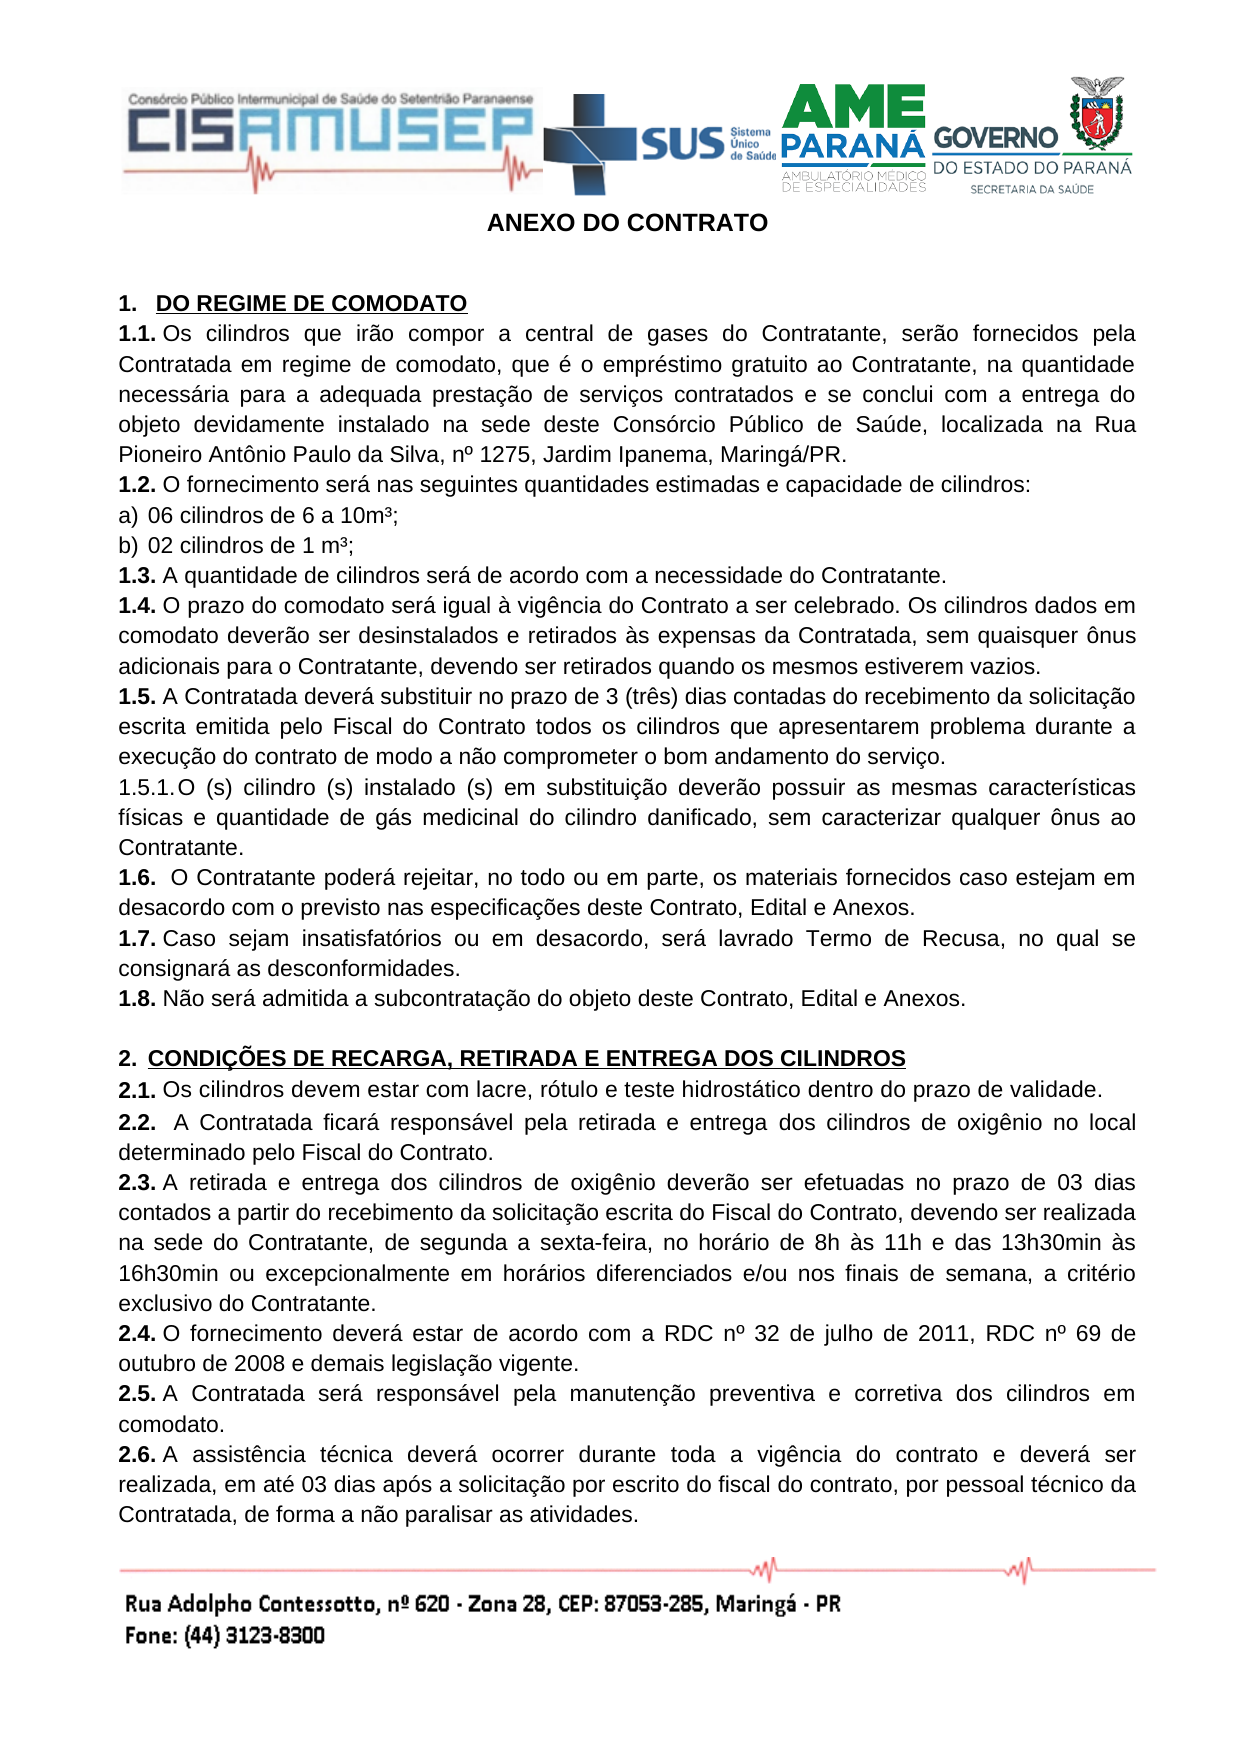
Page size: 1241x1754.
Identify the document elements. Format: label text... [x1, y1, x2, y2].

list O fornecimento será nas seguintes quantidades estimadas e capacidade de cilindros: [118, 471, 1137, 498]
list 06 cilindros de 6 a 10m³; [118, 502, 1137, 528]
list CONDIÇÕES DE RECARGA, RETIRADA E ENTREGA DOS CILINDROS [118, 1045, 1137, 1072]
list A Contratada será responsável pela manutenção preventiva e corretiva dos cilindros em comodato. [118, 1380, 1137, 1437]
list O fornecimento deverá estar de acordo com a RDC nº 32 de julho de 2011, RDC nº 69 de outubro de 2008 e demais legislação vigente. [118, 1320, 1137, 1377]
text ANEXO DO CONTRATO [118, 208, 1137, 236]
list O prazo do comodato será igual à vigência do Contrato a ser celebrado. Os cilindros dados em comodato deverão ser desinstalados e retirados às expensas da Contratada, sem quaisquer ônus adicionais para o Contratante, devendo ser retirados quando os mesmos estiverem vazios. [118, 592, 1137, 679]
list Não será admitida a subcontratação do objeto deste Contrato, Edital e Anexos. [118, 985, 1137, 1011]
list 02 cilindros de 1 m³; [118, 532, 1137, 558]
list A assistência técnica deverá ocorrer durante toda a vigência do contrato e deverá ser realizada, em até 03 dias após a solicitação por escrito do fiscal do contrato, por pessoal técnico da Contratada, de forma a não paralisar as atividades. [118, 1441, 1137, 1528]
list A retirada e entrega dos cilindros de oxigênio deverão ser efetuadas no prazo de 03 dias contados a partir do recebimento da solicitação escrita do Fiscal do Contrato, devendo ser realizada na sede do Contratante, de segunda a sexta-feira, no horário de 8h às 11h e das 13h30min às 16h30min ou excepcionalmente em horários diferenciados e/ou nos finais de semana, a critério exclusivo do Contratante. [118, 1169, 1137, 1316]
list Os cilindros devem estar com lacre, rótulo e teste hidrostático dentro do prazo de validade. [118, 1076, 1137, 1103]
list A quantidade de cilindros será de acordo com a necessidade do Contratante. [118, 562, 1137, 588]
list DO REGIME DE COMODATO [118, 290, 1137, 317]
picture [118, 1557, 1167, 1652]
picture [121, 73, 1134, 196]
list O Contratante poderá rejeitar, no todo ou em parte, os materiais fornecidos caso estejam em desacordo com o previsto nas especificações deste Contrato, Edital e Anexos. [118, 864, 1137, 921]
list O (s) cilindro (s) instalado (s) em substituição deverão possuir as mesmas características físicas e quantidade de gás medicinal do cilindro danificado, sem caracterizar qualquer ônus ao Contratante. [118, 773, 1137, 860]
list Os cilindros que irão compor a central de gases do Contratante, serão fornecidos pela Contratada em regime de comodato, que é o empréstimo gratuito ao Contratante, na quantidade necessária para a adequada prestação de serviços contratados e se conclui com a entrega do objeto devidamente instalado na sede deste Consórcio Público de Saúde, localizada na Rua Pioneiro Antônio Paulo da Silva, nº 1275, Jardim Ipanema, Maringá/PR. [118, 320, 1137, 468]
list A Contratada ficará responsável pela retirada e entrega dos cilindros de oxigênio no local determinado pelo Fiscal do Contrato. [118, 1107, 1137, 1165]
list A Contratada deverá substituir no prazo de 3 (três) dias contadas do recebimento da solicitação escrita emitida pelo Fiscal do Contrato todos os cilindros que apresentarem problema durante a execução do contrato de modo a não comprometer o bom andamento do serviço. [118, 683, 1137, 770]
list Caso sejam insatisfatórios ou em desacordo, será lavrado Termo de Recusa, no qual se consignará as desconformidades. [118, 924, 1137, 981]
